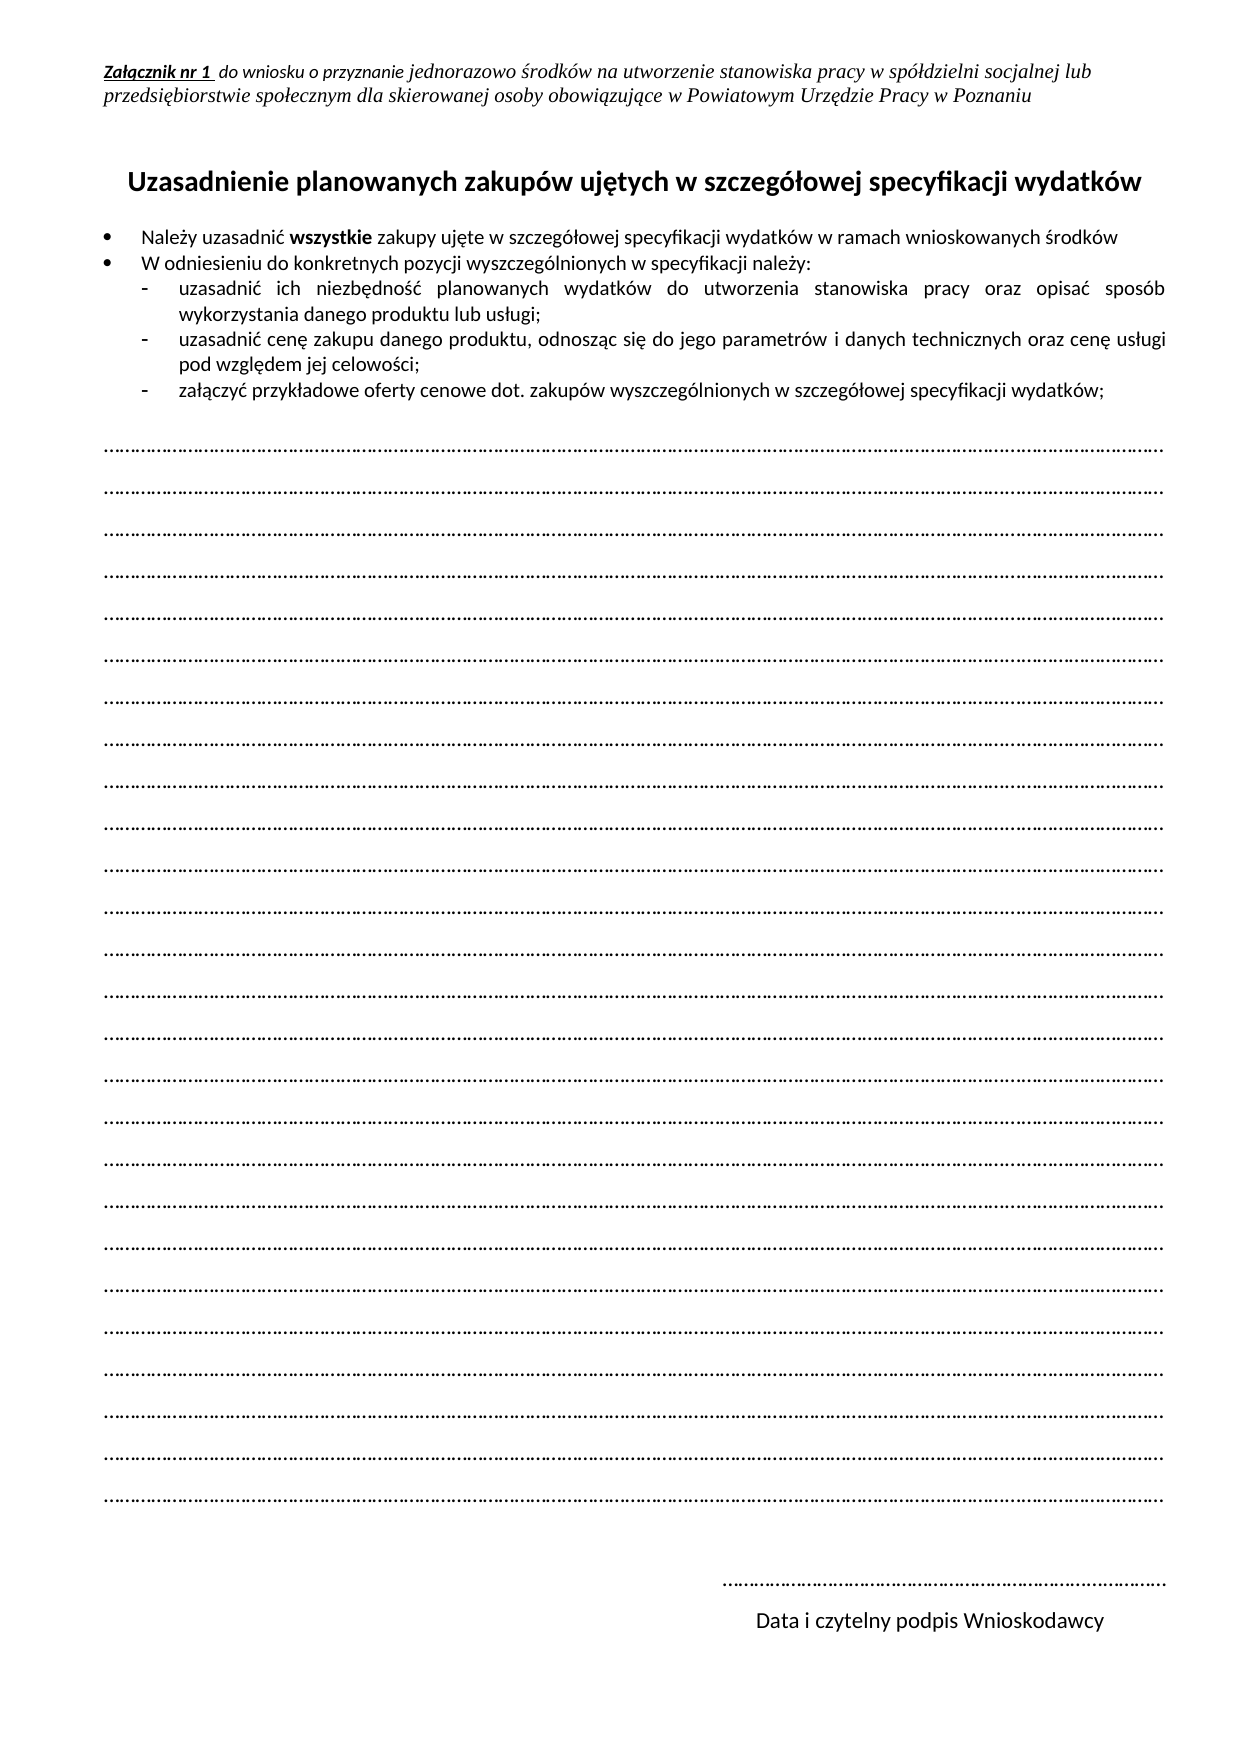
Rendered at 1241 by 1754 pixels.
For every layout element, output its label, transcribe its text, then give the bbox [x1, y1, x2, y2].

list W odniesieniu do konkretnych pozycji wyszczególnionych w specyfikacji należy: [103, 250, 1167, 275]
text ………………………………………………………………………………………………………………………………………………………...……………………… [103, 934, 1167, 962]
text ………………………………………………………………………………………………………………………………………………………...……………………… [103, 892, 1167, 920]
text ………………………………………………………………………………………………………………………………………………………...……………………… [103, 766, 1167, 794]
text ………………………………………………………………………………………………………………………………………………………...……………………… [103, 1060, 1167, 1088]
text ………………………………………………………………………………………………………………………………………………………...……………………… [103, 430, 1167, 458]
text ………………………………………………………………………………………………………………………………………………………...……………………… [103, 1312, 1167, 1340]
list uzasadnić cenę zakupu danego produktu, odnosząc się do jego parametrów i danych technicznych oraz cenę usługi pod względem jej celowości; [141, 326, 1167, 377]
text ………………………………………………………………………………………………………………………………………………………...……………………… [103, 1102, 1167, 1130]
text ………………………………………………………………………………………………………………………………………………………...……………………… [103, 1144, 1167, 1172]
text ………………………………………………………………………………………………………………………………………………………...……………………… [103, 556, 1167, 584]
text ………………………………………………………………………………………………………………………………………………………...……………………… [103, 682, 1167, 710]
text ………………………………………………………………………………………………………………………………………………………...……………………… [103, 976, 1167, 1004]
text ………………………………………………………………………………………………………………………………………………………...……………………… [103, 1186, 1167, 1214]
text ………………………………………………………………………………………………………………………………………………………...……………………… [103, 1354, 1167, 1382]
text ………………………………………………………………………………………………………………………………………………………...……………………… [103, 514, 1167, 542]
text ………………………………………………………………………………………………………………………………………………………...……………………… [103, 1438, 1167, 1466]
text ………………………………………………………………………………………………………………………………………………………...……………………… [103, 1480, 1167, 1508]
text ………………………………………………………………………………………………………………………………………………………...……………………… [103, 598, 1167, 626]
text ………………………………………………………………………………………………………………………………………………………...……………………… [103, 724, 1167, 752]
text ………………………………………………………………………………………………………………………………………………………...……………………… [103, 808, 1167, 836]
text ………………………………………………………………………………………………………………………………………………………...……………………… [103, 640, 1167, 668]
text Data i czytelny podpis Wnioskodawcy [620, 1606, 1167, 1634]
text ………………………………………………………………………………………………………………………………………………………...……………………… [103, 472, 1167, 500]
text ………………………………………………………………………………………………………………………………………………………...……………………… [103, 1228, 1167, 1256]
list Należy uzasadnić wszystkie zakupy ujęte w szczegółowej specyfikacji wydatków w ramach wnioskowanych środków [103, 224, 1167, 250]
text ………………………………………………………………………………………………………………………………………………………...……………………… [103, 1270, 1167, 1298]
text Uzasadnienie planowanych zakupów ujętych w szczegółowej specyfikacji wydatków [103, 163, 1167, 199]
text ………………………………………………………………………………………………………………………………………………………...……………………… [103, 850, 1167, 878]
list załączyć przykładowe oferty cenowe dot. zakupów wyszczególnionych w szczegółowej specyfikacji wydatków; [141, 377, 1167, 402]
text Załącznik nr 1 do wniosku o przyznanie jednorazowo środków na utworzenie stanowiska pracy w spółdzielni socjalnej lub przedsiębiorstwie społecznym dla skierowanej osoby obowiązujące w Powiatowym Urzędzie Pracy w Poznaniu [103, 59, 1167, 107]
list uzasadnić ich niezbędność planowanych wydatków do utworzenia stanowiska pracy oraz opisać sposób wykorzystania danego produktu lub usługi; [141, 275, 1167, 326]
text ………………………………………………………………………………………………………………………………………………………...……………………… [103, 1396, 1167, 1424]
text ………………………………………………………………………………………………………………………………………………………...……………………… [103, 1018, 1167, 1046]
text ……………………………………………………………...………… [103, 1564, 1167, 1592]
